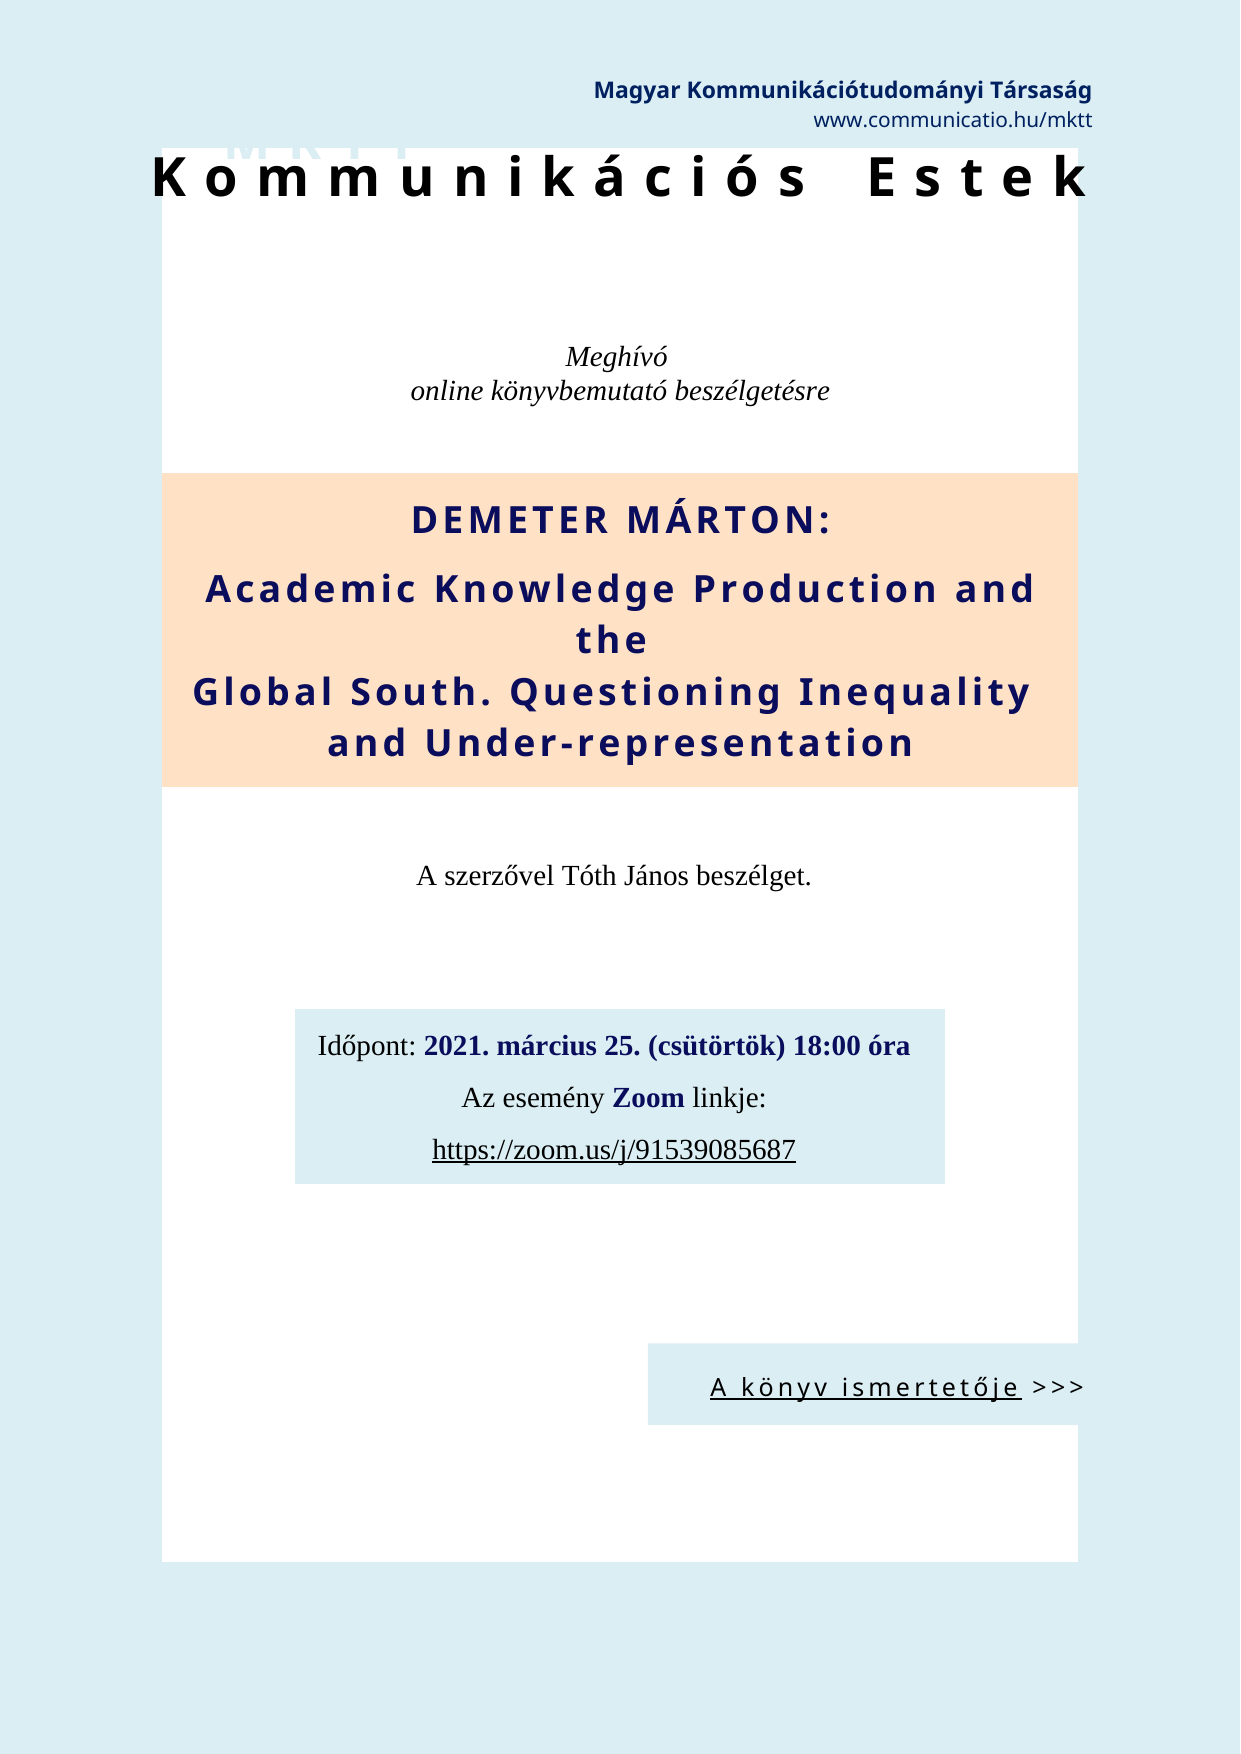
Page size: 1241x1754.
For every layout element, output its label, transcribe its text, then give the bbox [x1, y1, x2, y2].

table_header Meghívó online könyvbemutató beszélgetésre A szerzővel Tóth János beszélget. [162, 148, 1078, 473]
table_header Meghívó online könyvbemutató beszélgetésre A szerzővel Tóth János beszélget. [162, 787, 1078, 1562]
